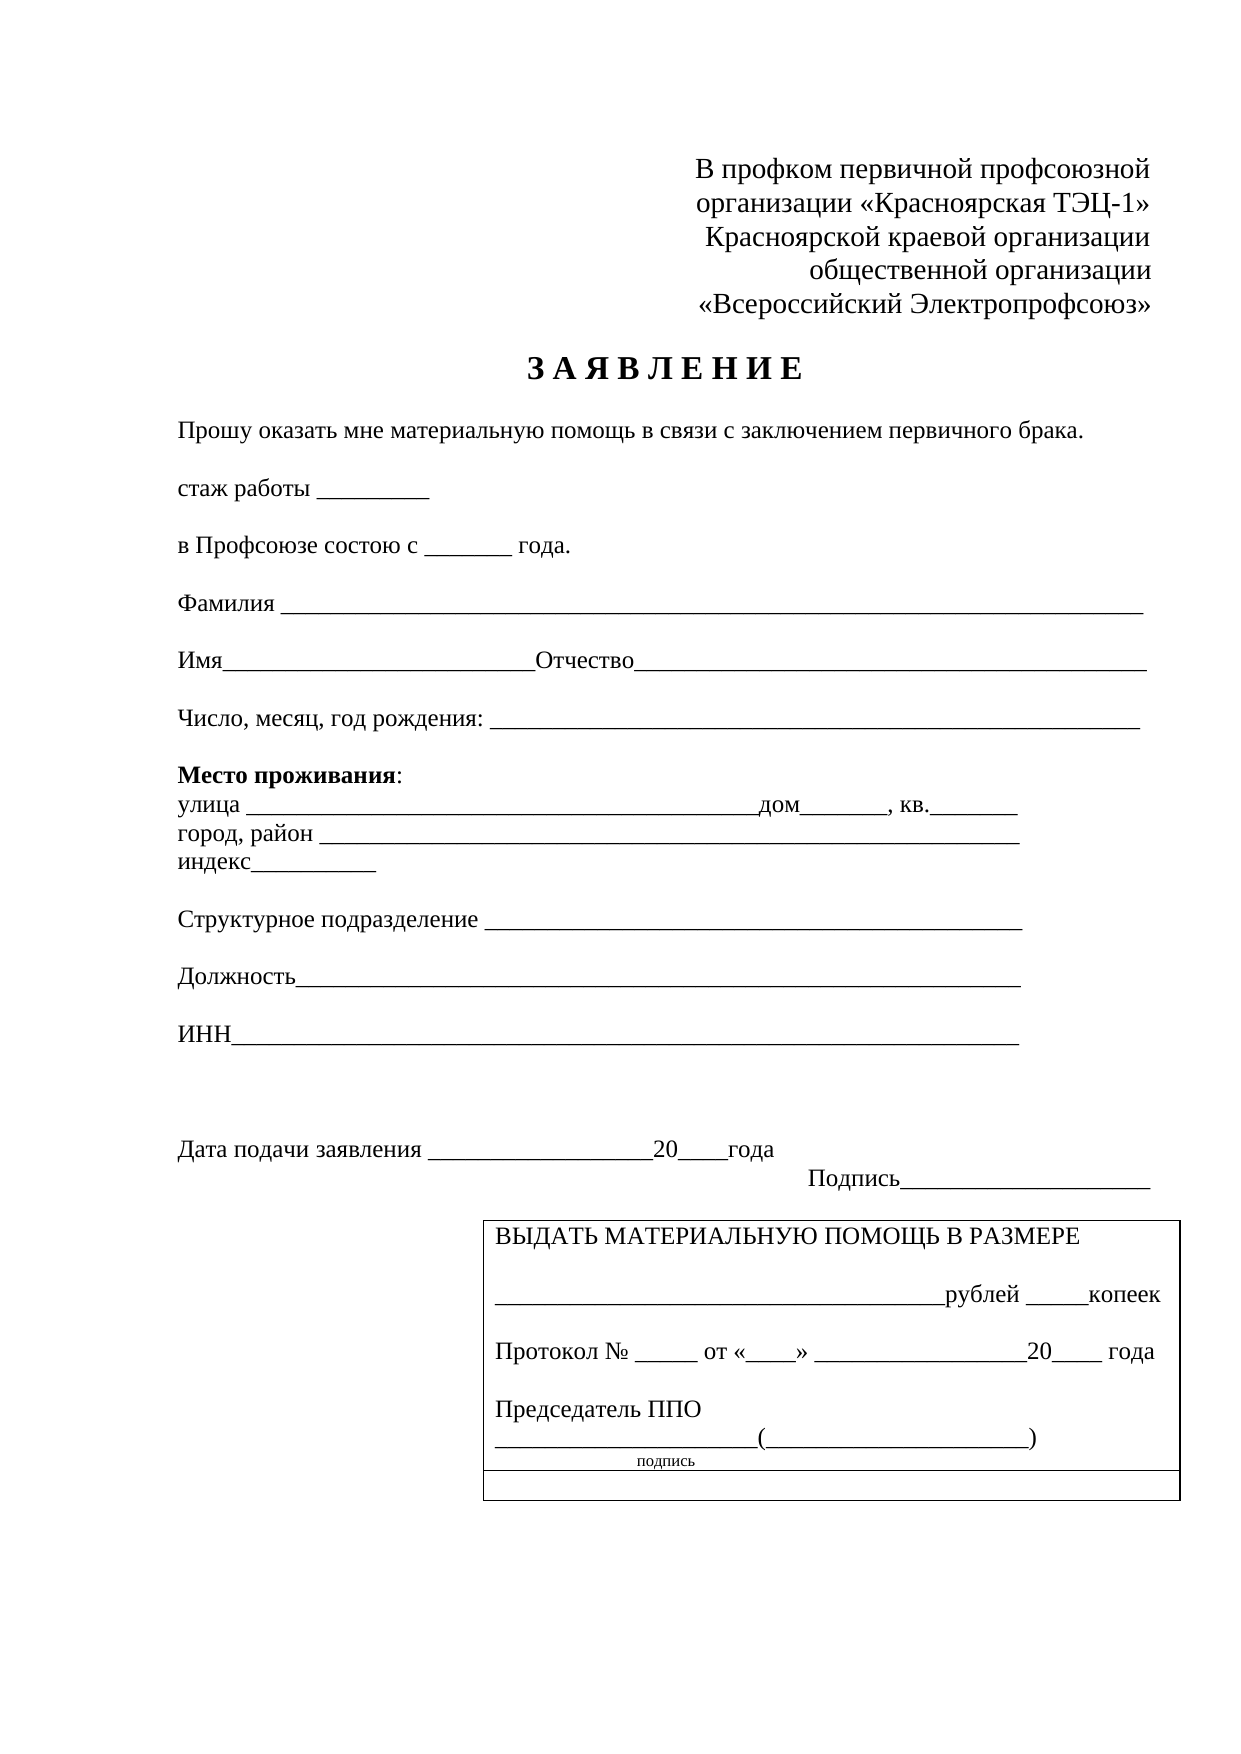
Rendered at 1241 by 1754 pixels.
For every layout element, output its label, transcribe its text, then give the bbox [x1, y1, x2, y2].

text общественной организации [177, 252, 1152, 286]
text Имя_________________________Отчество_________________________________________ [177, 645, 1150, 674]
text В профком первичной профсоюзной [177, 152, 1150, 185]
text Место проживания: [177, 760, 1150, 789]
text «Всероссийский Электропрофсоюз» [177, 286, 1152, 319]
text З А Я В Л Е Н И Е [177, 348, 1152, 386]
text индекс__________ [177, 846, 1150, 875]
text Прошу оказать мне материальную помощь в связи с заключением первичного брака. [177, 415, 1152, 444]
text в Профсоюзе состою с _______ года. [177, 530, 1150, 559]
text Дата подачи заявления __________________20____года [177, 1134, 1150, 1163]
table_cell [484, 1471, 1179, 1500]
text Подпись____________________ [177, 1163, 1150, 1191]
text стаж работы _________ [177, 473, 1150, 501]
text организации «Красноярская ТЭЦ-1» [177, 185, 1150, 219]
table_header ВЫДАТЬ МАТЕРИАЛЬНУЮ ПОМОЩЬ В РАЗМЕРЕ ____________________________________рублей _____копеек Протокол № _____ от «____» _________________20____ года Председатель ППО _____________________(_____________________) подпись [484, 1221, 1179, 1470]
text город, район ________________________________________________________ [177, 818, 1150, 846]
text Фамилия _____________________________________________________________________ [177, 588, 1150, 616]
text ИНН_______________________________________________________________ [177, 1019, 1150, 1048]
text улица _________________________________________дом_______, кв._______ [177, 789, 1150, 818]
text Должность__________________________________________________________ [177, 961, 1150, 990]
text Красноярской краевой организации [177, 219, 1150, 252]
text Число, месяц, год рождения: ____________________________________________________ [177, 703, 1150, 731]
text Структурное подразделение ___________________________________________ [177, 904, 1150, 933]
